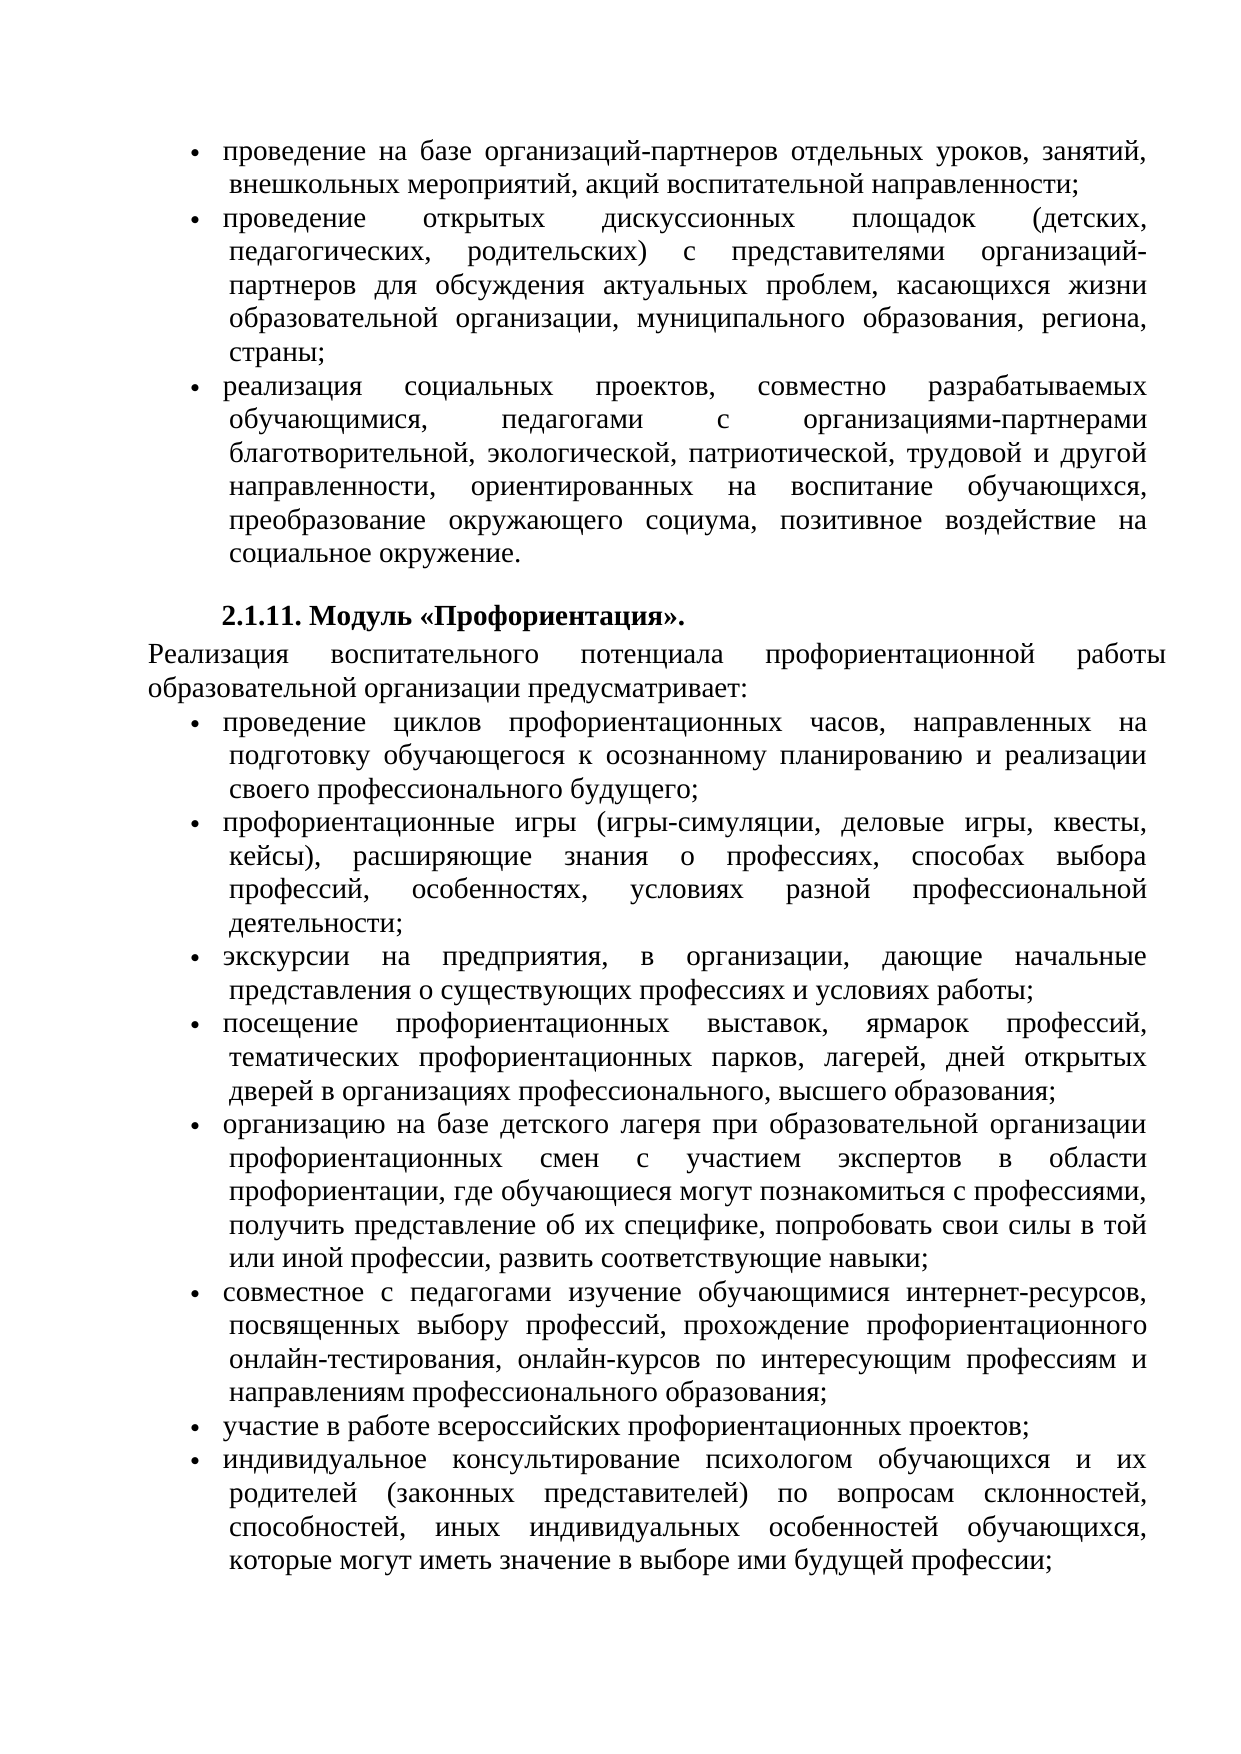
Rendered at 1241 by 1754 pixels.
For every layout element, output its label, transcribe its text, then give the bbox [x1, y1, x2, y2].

list проведение циклов профориентационных часов, направленных на подготовку обучающегося к осознанному планированию и реализации своего профессионального будущего; [191, 704, 1148, 804]
list реализация социальных проектов, совместно разрабатываемых обучающимися, педагогами с организациями-партнерами благотворительной, экологической, патриотической, трудовой и другой направленности, ориентированных на воспитание обучающихся, преобразование окружающего социума, позитивное воздействие на социальное окружение. [191, 368, 1148, 569]
list участие в работе всероссийских профориентационных проектов; [191, 1408, 1148, 1442]
list совместное с педагогами изучение обучающимися интернет-ресурсов, посвященных выбору профессий, прохождение профориентационного онлайн-тестирования, онлайн-курсов по интересующим профессиям и направлениям профессионального образования; [191, 1274, 1148, 1408]
list посещение профориентационных выставок, ярмарок профессий, тематических профориентационных парков, лагерей, дней открытых дверей в организациях профессионального, высшего образования; [191, 1006, 1148, 1106]
list организацию на базе детского лагеря при образовательной организации профориентационных смен с участием экспертов в области профориентации, где обучающиеся могут познакомиться с профессиями, получить представление об их специфике, попробовать свои силы в той или иной профессии, развить соответствующие навыки; [191, 1106, 1148, 1274]
text 2.1.11. Модуль «Профориентация». [148, 598, 1167, 632]
list экскурсии на предприятия, в организации, дающие начальные представления о существующих профессиях и условиях работы; [191, 938, 1148, 1006]
list проведение открытых дискуссионных площадок (детских, педагогических, родительских) с представителями организаций-партнеров для обсуждения актуальных проблем, касающихся жизни образовательной организации, муниципального образования, региона, страны; [191, 200, 1148, 368]
text Реализация воспитательного потенциала профориентационной работы образовательной организации предусматривает: [148, 637, 1167, 704]
list проведение на базе организаций-партнеров отдельных уроков, занятий, внешкольных мероприятий, акций воспитательной направленности; [191, 133, 1148, 200]
list профориентационные игры (игры-симуляции, деловые игры, квесты, кейсы), расширяющие знания о профессиях, способах выбора профессий, особенностях, условиях разной профессиональной деятельности; [191, 804, 1148, 938]
list индивидуальное консультирование психологом обучающихся и их родителей (законных представителей) по вопросам склонностей, способностей, иных индивидуальных особенностей обучающихся, которые могут иметь значение в выборе ими будущей профессии; [191, 1442, 1148, 1576]
